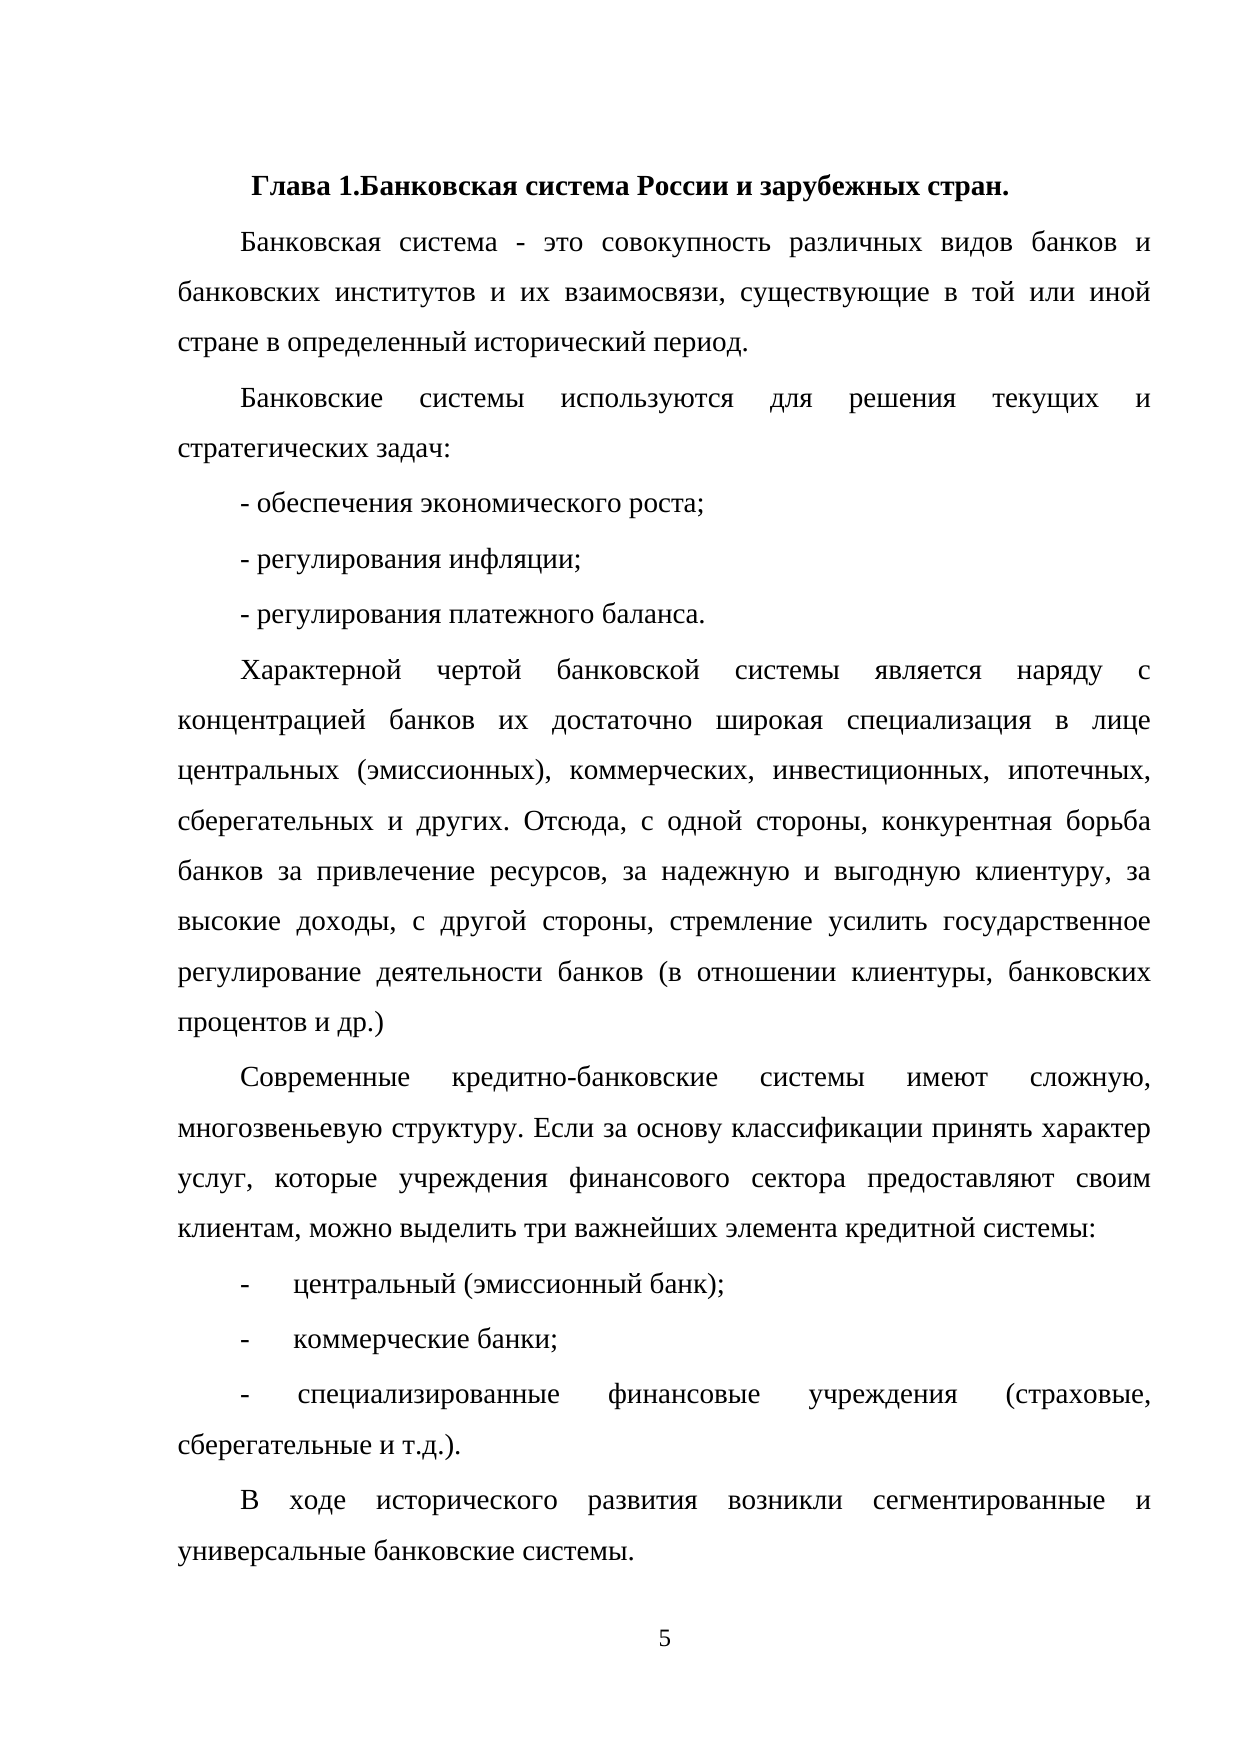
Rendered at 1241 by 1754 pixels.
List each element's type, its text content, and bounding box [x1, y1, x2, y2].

text Банковская система - это совокупность различных видов банков и банковских институтов и их взаимосвязи, существующие в той или иной стране в определенный исторический период. [177, 224, 1152, 358]
text Современные кредитно-банковские системы имеют сложную, многозвеньевую структуру. Если за основу классификации принять характер услуг, которые учреждения финансового сектора предоставляют своим клиентам, можно выделить три важнейших элемента кредитной системы: [177, 1059, 1152, 1244]
text Банковские системы используются для решения текущих и стратегических задач: [177, 380, 1152, 464]
text - регулирования платежного баланса. [177, 596, 1152, 630]
text - коммерческие банки; [177, 1321, 1152, 1355]
text - центральный (эмиссионный банк); [177, 1266, 1152, 1299]
text - специализированные финансовые учреждения (страховые, сберегательные и т.д.). [177, 1377, 1152, 1461]
text Глава 1.Банковская система России и зарубежных стран. [177, 168, 1152, 202]
text В ходе исторического развития возникли сегментированные и универсальные банковские системы. [177, 1482, 1152, 1566]
text - обеспечения экономического роста; [177, 486, 1152, 519]
text - регулирования инфляции; [177, 541, 1152, 574]
text Характерной чертой банковской системы является наряду с концентрацией банков их достаточно широкая специализация в лице центральных (эмиссионных), коммерческих, инвестиционных, ипотечных, сберегательных и других. Отсюда, с одной стороны, конкурентная борьба банков за привлечение ресурсов, за надежную и выгодную клиентуру, за высокие доходы, с другой стороны, стремление усилить государственное регулирование деятельности банков (в отношении клиентуры, банковских процентов и др.) [177, 652, 1152, 1038]
